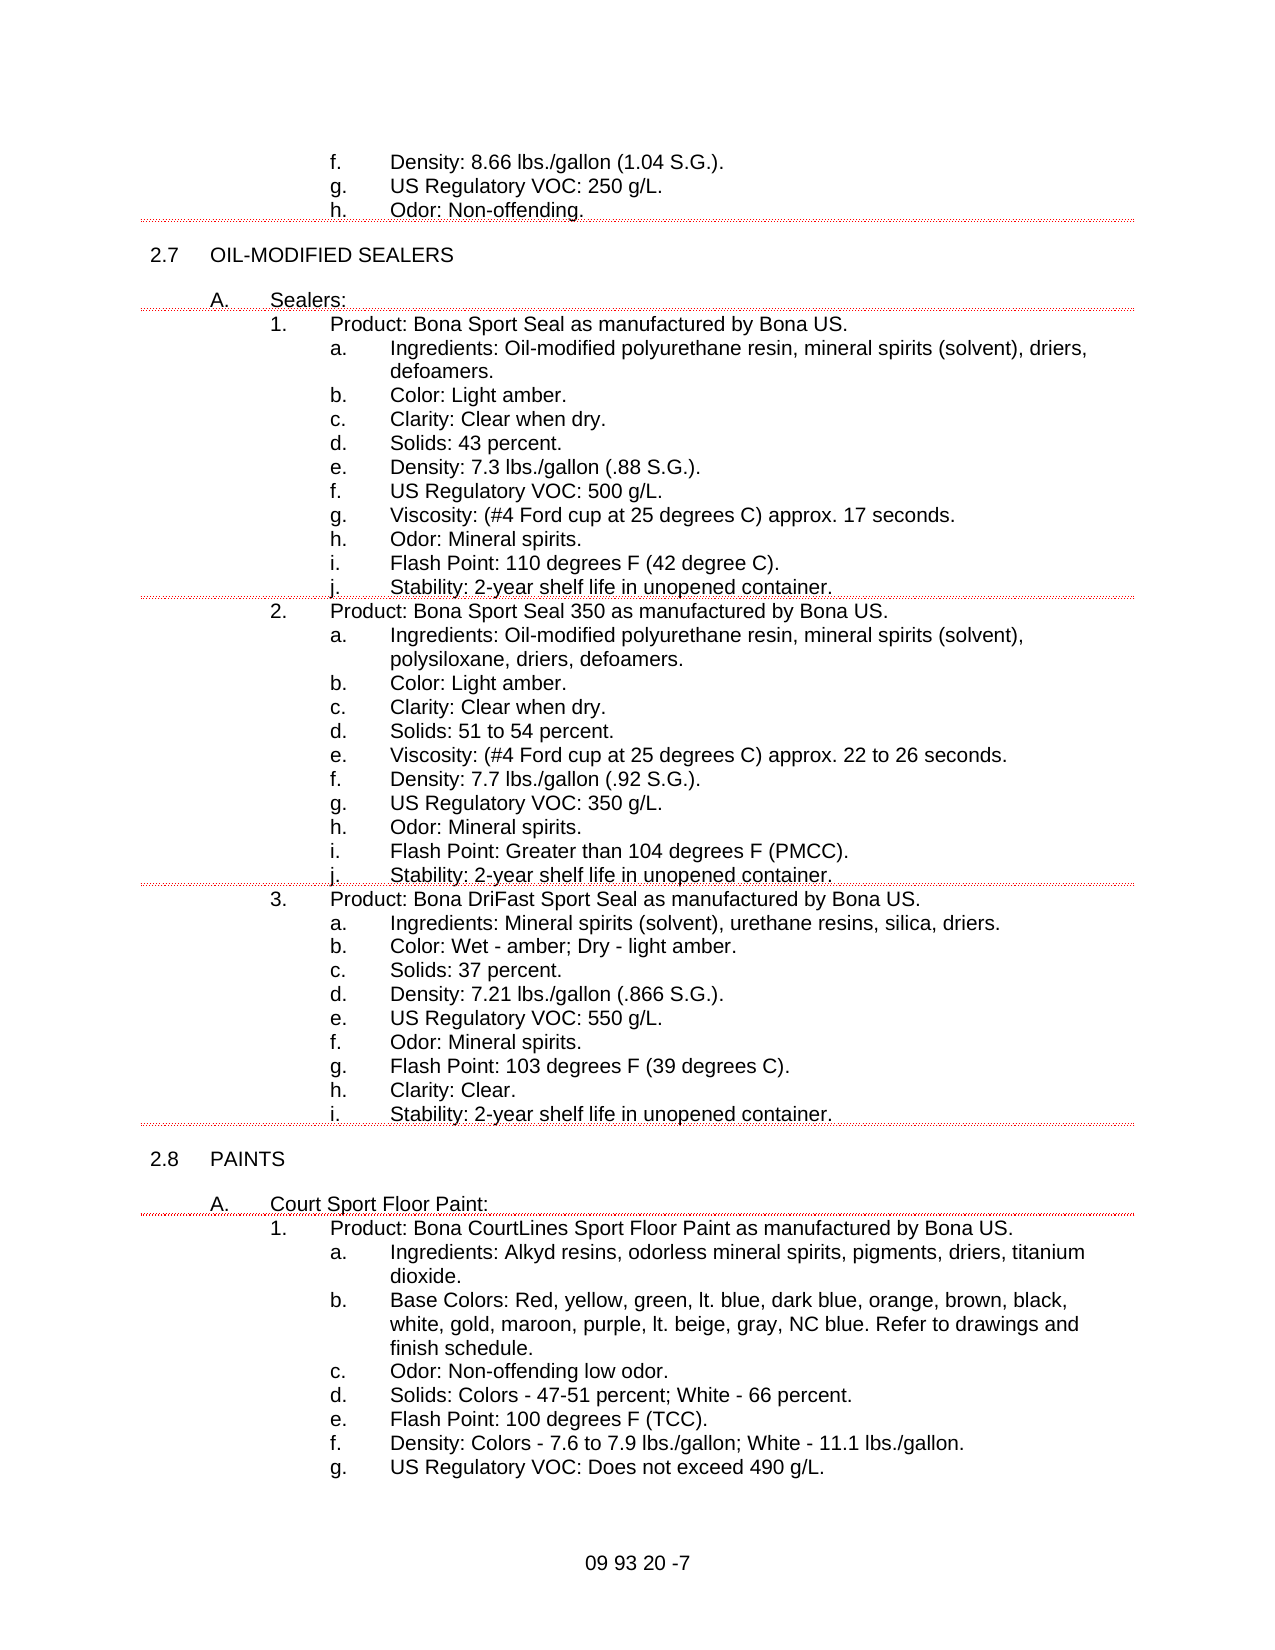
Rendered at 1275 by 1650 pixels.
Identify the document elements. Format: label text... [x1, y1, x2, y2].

list Ingredients: Alkyd resins, odorless mineral spirits, pigments, driers, titanium dioxide. [330, 1239, 1125, 1287]
list Product: Bona Sport Seal 350 as manufactured by Bona US. [270, 599, 1125, 623]
list Product: Bona DriFast Sport Seal as manufactured by Bona US. [270, 886, 1125, 910]
list Viscosity: (#4 Ford cup at 25 degrees C) approx. 17 seconds. [330, 503, 1125, 527]
list Stability: 2-year shelf life in unopened container. [330, 1102, 1125, 1126]
list Clarity: Clear when dry. [330, 407, 1125, 431]
list Base Colors: Red, yellow, green, lt. blue, dark blue, orange, brown, black, white, gold, maroon, purple, lt. beige, gray, NC blue. Refer to drawings and finish schedule. [330, 1287, 1125, 1359]
list Odor: Non-offending low odor. [330, 1359, 1125, 1383]
list Solids: 51 to 54 percent. [330, 719, 1125, 743]
list Ingredients: Oil-modified polyurethane resin, mineral spirits (solvent), driers, defoamers. [330, 335, 1125, 383]
list Density: 7.21 lbs./gallon (.866 S.G.). [330, 982, 1125, 1006]
list Product: Bona Sport Seal as manufactured by Bona US. [270, 311, 1125, 335]
list Flash Point: 100 degrees F (TCC). [330, 1407, 1125, 1431]
list Ingredients: Oil-modified polyurethane resin, mineral spirits (solvent), polysiloxane, driers, defoamers. [330, 623, 1125, 671]
list PAINTS [150, 1147, 1125, 1171]
list Density: 8.66 lbs./gallon (1.04 S.G.). [330, 150, 1125, 174]
list US Regulatory VOC: 350 g/L. [330, 791, 1125, 814]
list Court Sport Floor Paint: [210, 1192, 1125, 1216]
list Solids: 37 percent. [330, 958, 1125, 982]
list Density: 7.3 lbs./gallon (.88 S.G.). [330, 455, 1125, 479]
list Solids: 43 percent. [330, 431, 1125, 455]
list Odor: Mineral spirits. [330, 1030, 1125, 1054]
list Stability: 2-year shelf life in unopened container. [330, 862, 1125, 886]
list Flash Point: 110 degrees F (42 degree C). [330, 551, 1125, 575]
list Odor: Non-offending. [330, 198, 1125, 222]
list Flash Point: 103 degrees F (39 degrees C). [330, 1054, 1125, 1078]
list OIL-MODIFIED SEALERS [150, 243, 1125, 267]
list Color: Light amber. [330, 671, 1125, 695]
list Color: Wet - amber; Dry - light amber. [330, 934, 1125, 958]
list Sealers: [210, 287, 1125, 311]
list Clarity: Clear when dry. [330, 695, 1125, 719]
list Product: Bona CourtLines Sport Floor Paint as manufactured by Bona US. [270, 1216, 1125, 1239]
list Clarity: Clear. [330, 1078, 1125, 1102]
list Stability: 2-year shelf life in unopened container. [330, 575, 1125, 599]
list Flash Point: Greater than 104 degrees F (PMCC). [330, 838, 1125, 862]
list Density: 7.7 lbs./gallon (.92 S.G.). [330, 767, 1125, 791]
list US Regulatory VOC: Does not exceed 490 g/L. [330, 1455, 1125, 1479]
list Odor: Mineral spirits. [330, 814, 1125, 838]
list US Regulatory VOC: 500 g/L. [330, 479, 1125, 503]
list Odor: Mineral spirits. [330, 527, 1125, 551]
list US Regulatory VOC: 250 g/L. [330, 174, 1125, 198]
list US Regulatory VOC: 550 g/L. [330, 1006, 1125, 1030]
list Ingredients: Mineral spirits (solvent), urethane resins, silica, driers. [330, 910, 1125, 934]
list Viscosity: (#4 Ford cup at 25 degrees C) approx. 22 to 26 seconds. [330, 743, 1125, 767]
list Solids: Colors - 47-51 percent; White - 66 percent. [330, 1383, 1125, 1407]
list Color: Light amber. [330, 383, 1125, 407]
list Density: Colors - 7.6 to 7.9 lbs./gallon; White - 11.1 lbs./gallon. [330, 1431, 1125, 1455]
